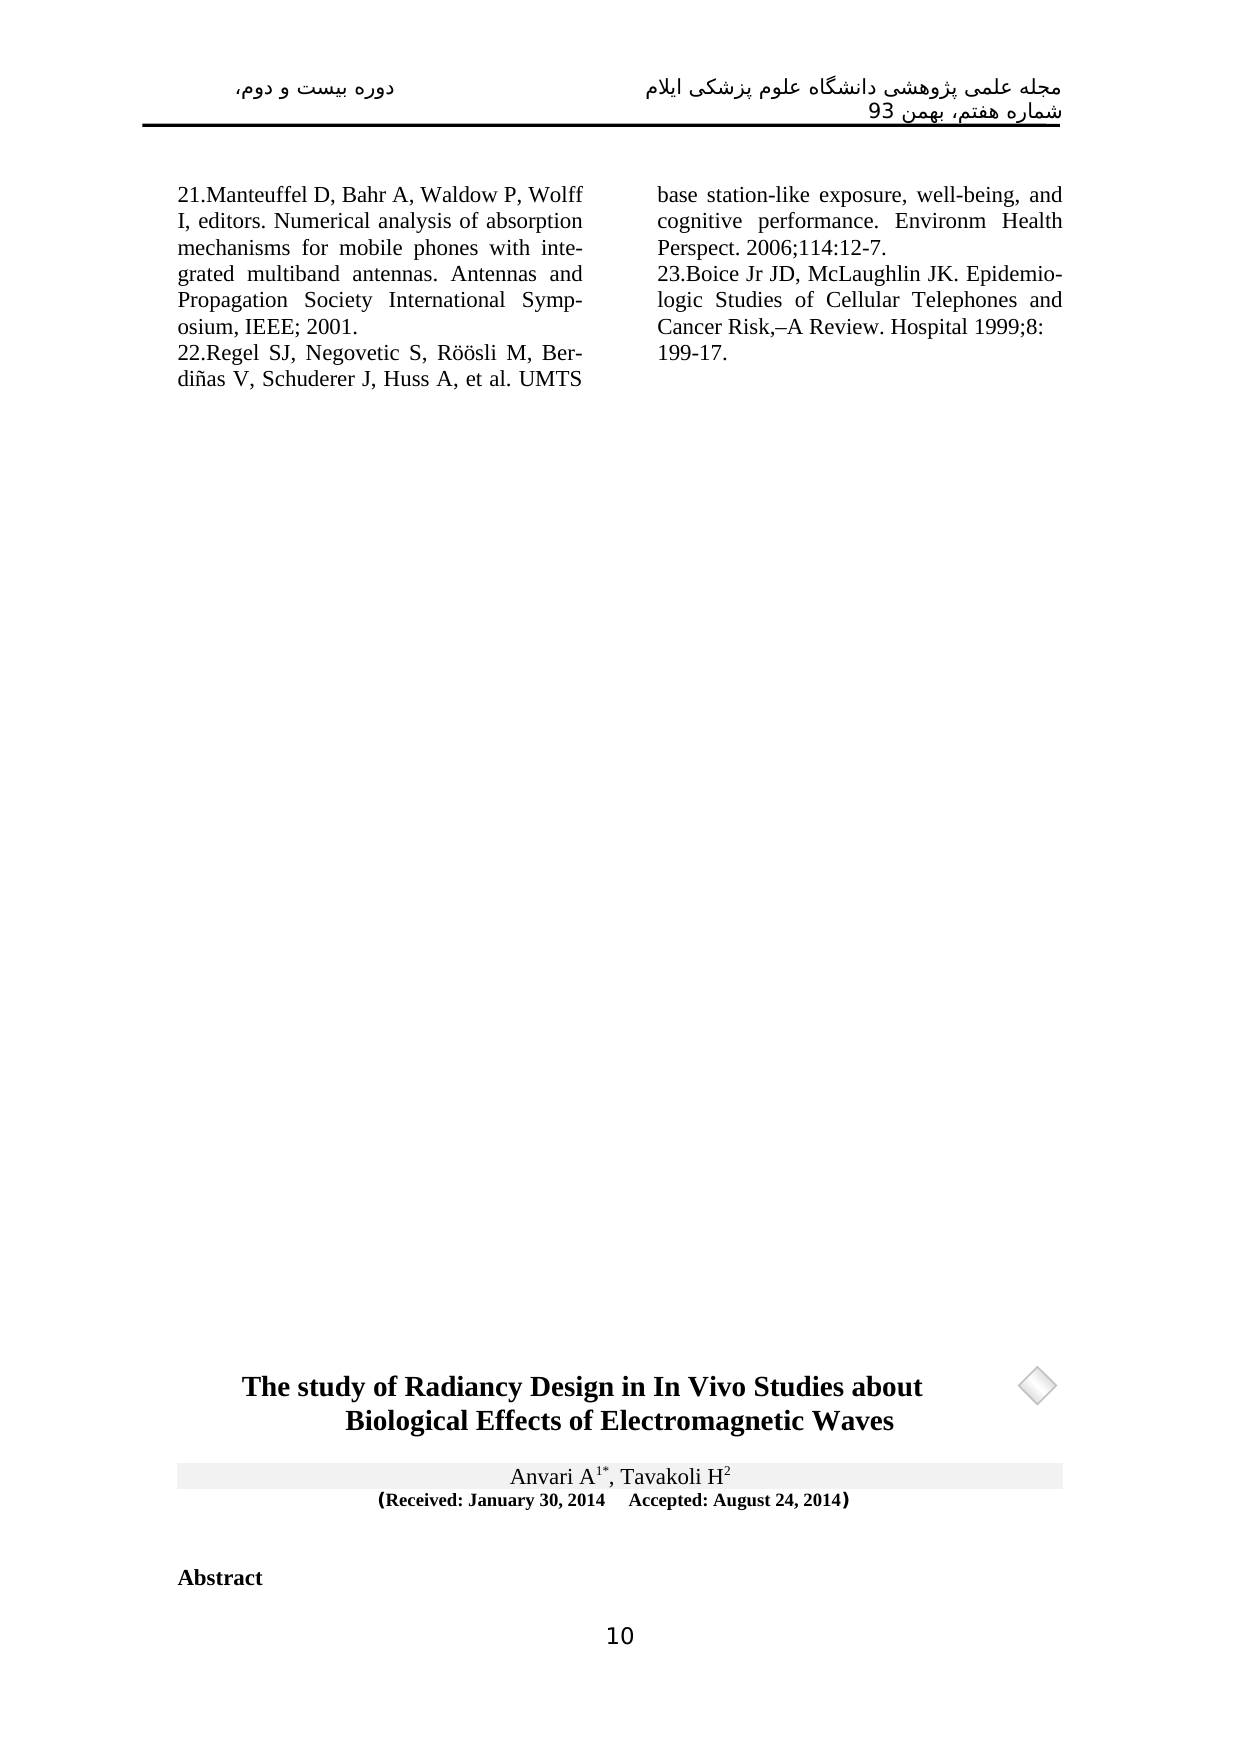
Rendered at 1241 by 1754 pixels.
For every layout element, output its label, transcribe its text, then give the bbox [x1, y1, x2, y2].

text Abstract [177, 1564, 1063, 1590]
text 21.Manteuffel D, Bahr A, Waldow P, Wolff I, editors. Numerical analysis of absorption mechanisms for mobile phones with inte-grated multiband antennas. Antennas and Propagation Society International Symp-osium, IEEE; 2001. [177, 181, 583, 339]
text (Received: January 30, 2014 Accepted: August 24, 2014) [177, 1489, 1063, 1511]
text 23.Boice Jr JD, McLaughlin JK. Epidemio-logic Studies of Cellular Telephones and Cancer Risk,–A Review. Hospital 1999;8: [657, 260, 1063, 339]
text 199-17. [657, 339, 1063, 366]
text The study of Radiancy Design in In Vivo Studies about Biological Effects of Electromagnetic Waves [177, 1369, 1063, 1436]
text 22.Regel SJ, Negovetic S, Röösli M, Ber-diñas V, Schuderer J, Huss A, et al. UMTS base station-like exposure, well-being, and cognitive performance. Environm Health Perspect. 2006;114:12-7. [657, 181, 1063, 260]
text Anvari A1*, Tavakoli H2 [177, 1463, 1063, 1489]
text 22.Regel SJ, Negovetic S, Röösli M, Ber-diñas V, Schuderer J, Huss A, et al. UMTS base station-like exposure, well-being, and cognitive performance. Environm Health Perspect. 2006;114:12-7. [177, 339, 583, 392]
